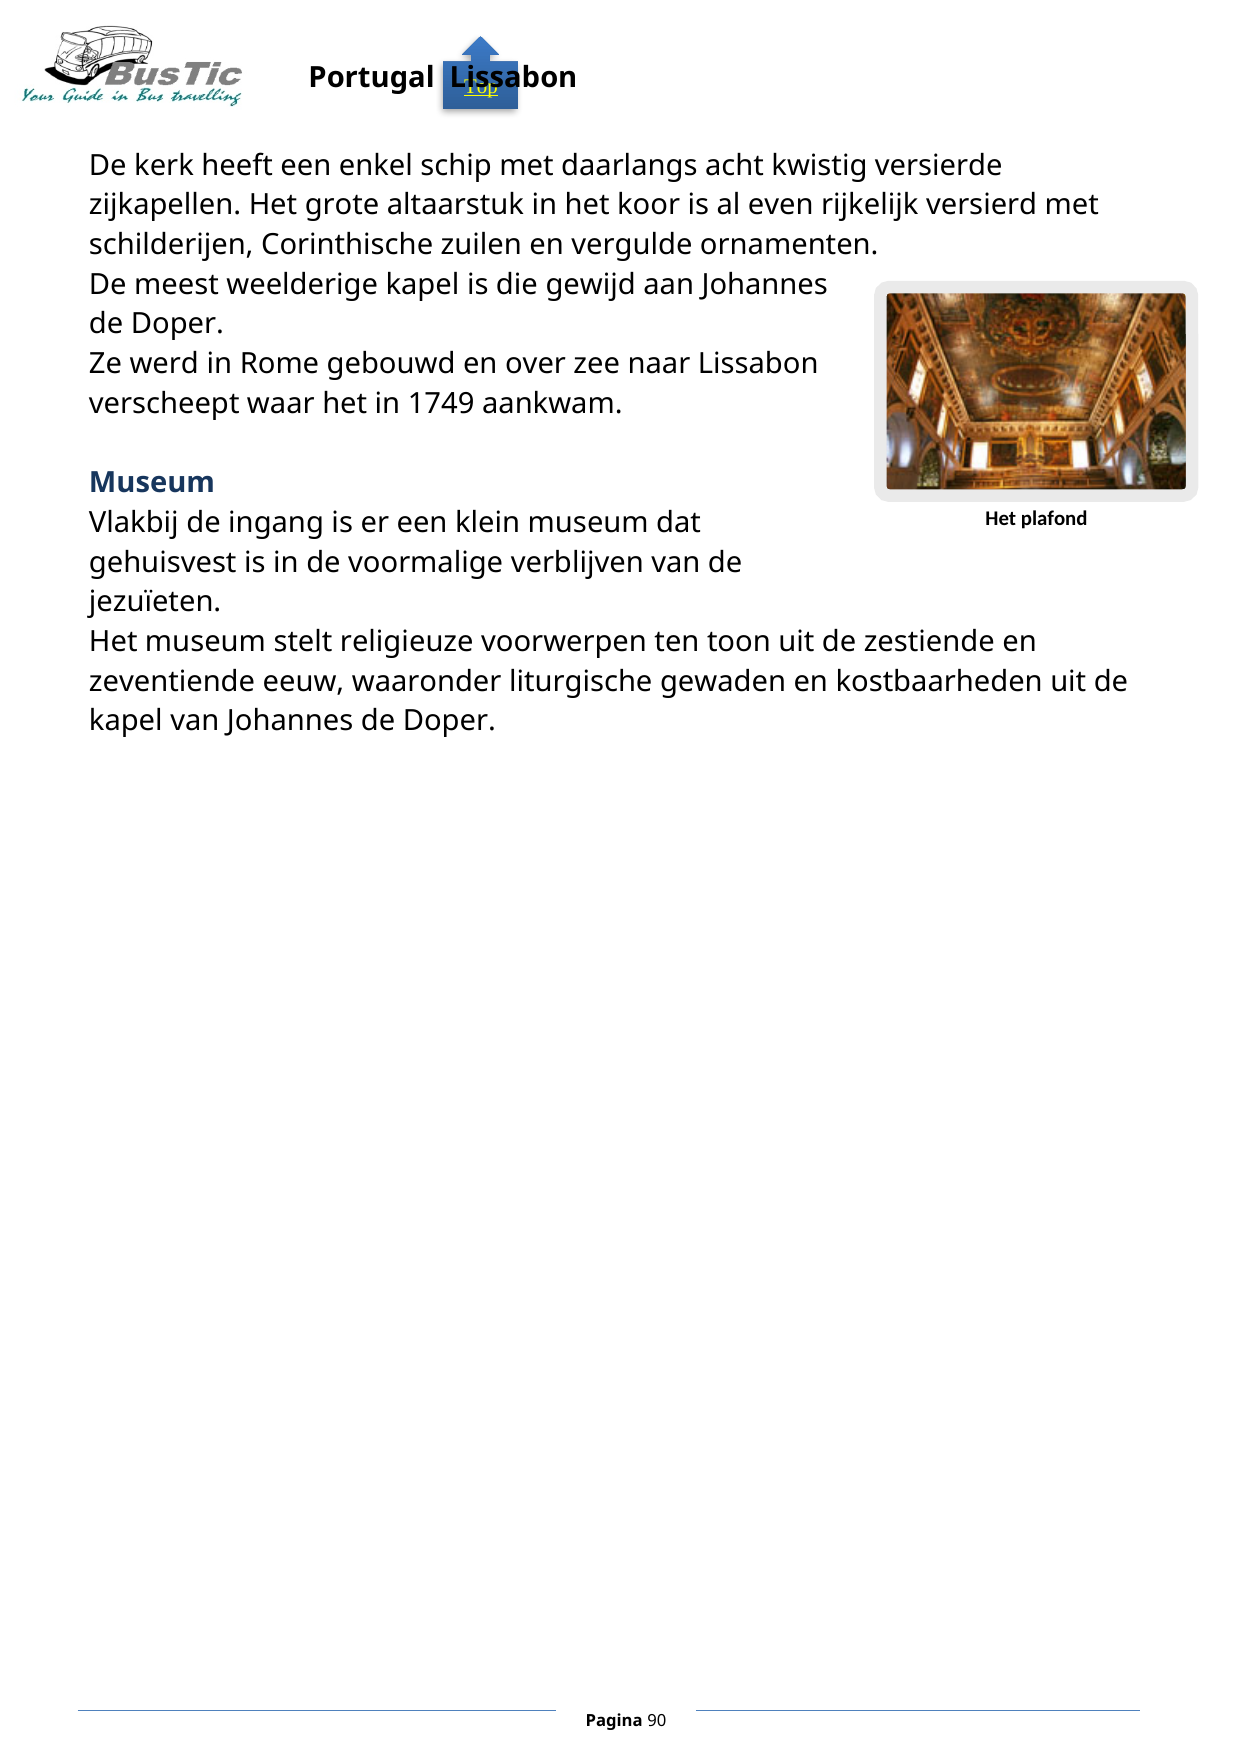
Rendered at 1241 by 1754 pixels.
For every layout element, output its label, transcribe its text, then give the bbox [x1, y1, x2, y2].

text Museum [89, 461, 881, 501]
text De meest weelderige kapel is die gewijd aan Johannes de Doper. [89, 263, 1152, 342]
picture [887, 294, 1185, 489]
text Het museum stelt religieuze voorwerpen ten toon uit de zestiende en zeventiende eeuw, waaronder liturgische gewaden en kostbaarheden uit de kapel van Johannes de Doper. [89, 620, 1152, 739]
text Ze werd in Rome gebouwd en over zee naar Lissabon verscheept waar het in 1749 aankwam. [89, 342, 874, 422]
text De kerk heeft een enkel schip met daarlangs acht kwistig versierde zijkapellen. Het grote altaarstuk in het koor is al even rijkelijk versierd met schilderijen, Corinthische zuilen en vergulde ornamenten. [89, 144, 1152, 263]
picture [14, 21, 251, 110]
text Vlakbij de ingang is er een klein museum dat gehuisvest is in de voormalige verblijven van de jezuïeten. [89, 501, 1152, 620]
